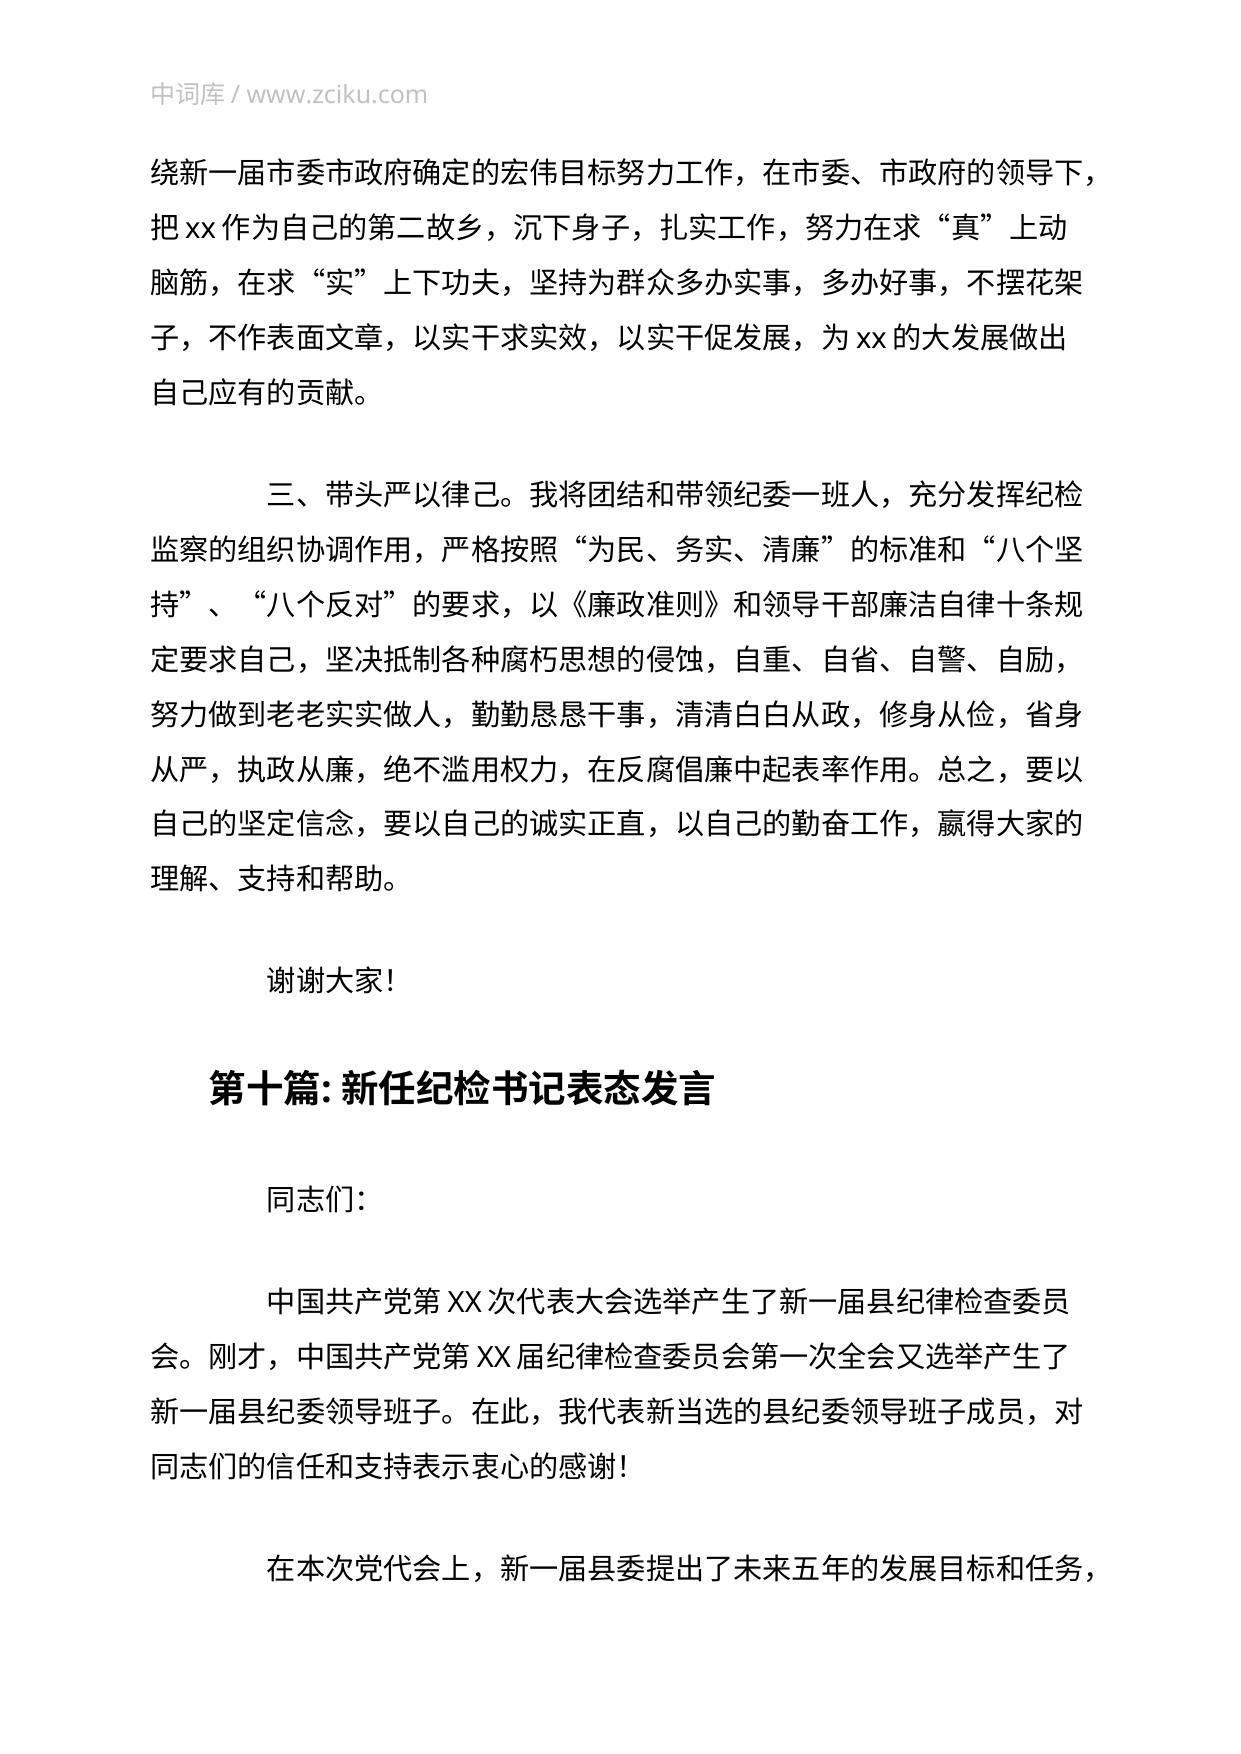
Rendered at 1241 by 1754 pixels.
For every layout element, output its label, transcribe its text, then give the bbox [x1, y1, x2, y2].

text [150, 150, 1090, 412]
text 第十篇: 新任纪检书记表态发言 [150, 1059, 1090, 1114]
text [150, 1545, 1090, 1588]
text 中国共产党第XX次代表大会选举产生了新一届县纪律检查委员会。刚才，中国共产党第XX届纪律检查委员会第一次全会又选举产生了新一届县纪委领导班子。在此，我代表新当选的县纪委领导班子成员，对同志们的信任和支持表示衷心的感谢！ [150, 1279, 1090, 1486]
text 三、带头严以律己。我将团结和带领纪委一班人，充分发挥纪检监察的组织协调作用，严格按照“为民、务实、清廉”的标准和“八个坚持”、“八个反对”的要求，以《廉政准则》和领导干部廉洁自律十条规定要求自己，坚决抵制各种腐朽思想的侵蚀，自重、自省、自警、自励，努力做到老老实实做人，勤勤恳恳干事，清清白白从政，修身从俭，省身从严，执政从廉，绝不滥用权力，在反腐倡廉中起表率作用。总之，要以自己的坚定信念，要以自己的诚实正直，以自己的勤奋工作，嬴得大家的理解、支持和帮助。 [150, 472, 1090, 898]
text 同志们： [150, 1177, 1090, 1219]
text 谢谢大家！ [150, 958, 1090, 1000]
